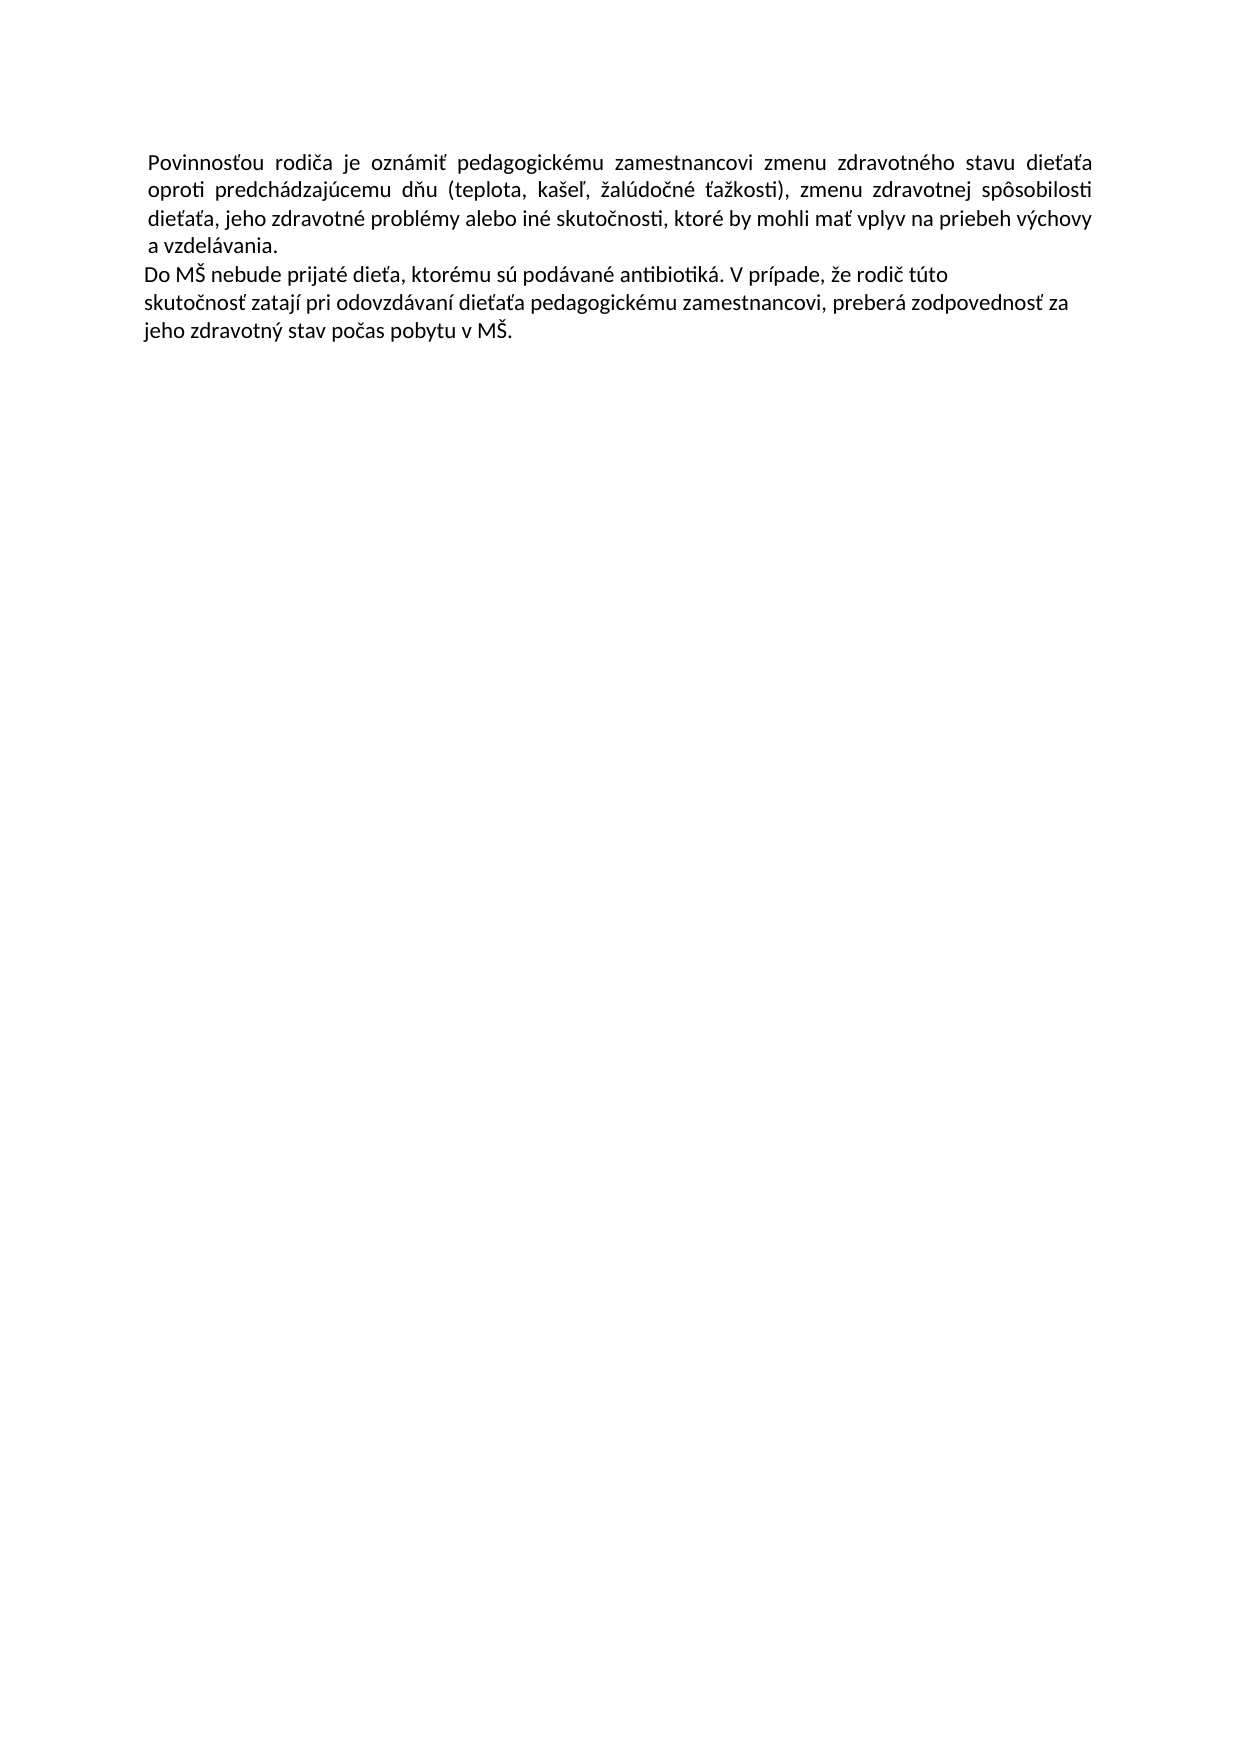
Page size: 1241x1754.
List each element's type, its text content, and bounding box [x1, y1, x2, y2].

text Do MŠ nebude prijaté dieťa, ktorému sú podávané antibiotiká. V prípade, že rodič túto [118, 260, 1093, 288]
text skutočnosť zatají pri odovzdávaní dieťaťa pedagogickému zamestnancovi, preberá zodpovednosť za [118, 288, 1093, 316]
text Povinnosťou rodiča je oznámiť pedagogickému zamestnancovi zmenu zdravotného stavu dieťaťa oproti predchádzajúcemu dňu (teplota, kašeľ, žalúdočné ťažkosti), zmenu zdravotnej spôsobilosti dieťaťa, jeho zdravotné problémy alebo iné skutočnosti, ktoré by mohli mať vplyv na priebeh výchovy a vzdelávania. [148, 148, 1093, 260]
text jeho zdravotný stav počas pobytu v MŠ. [118, 316, 1093, 344]
